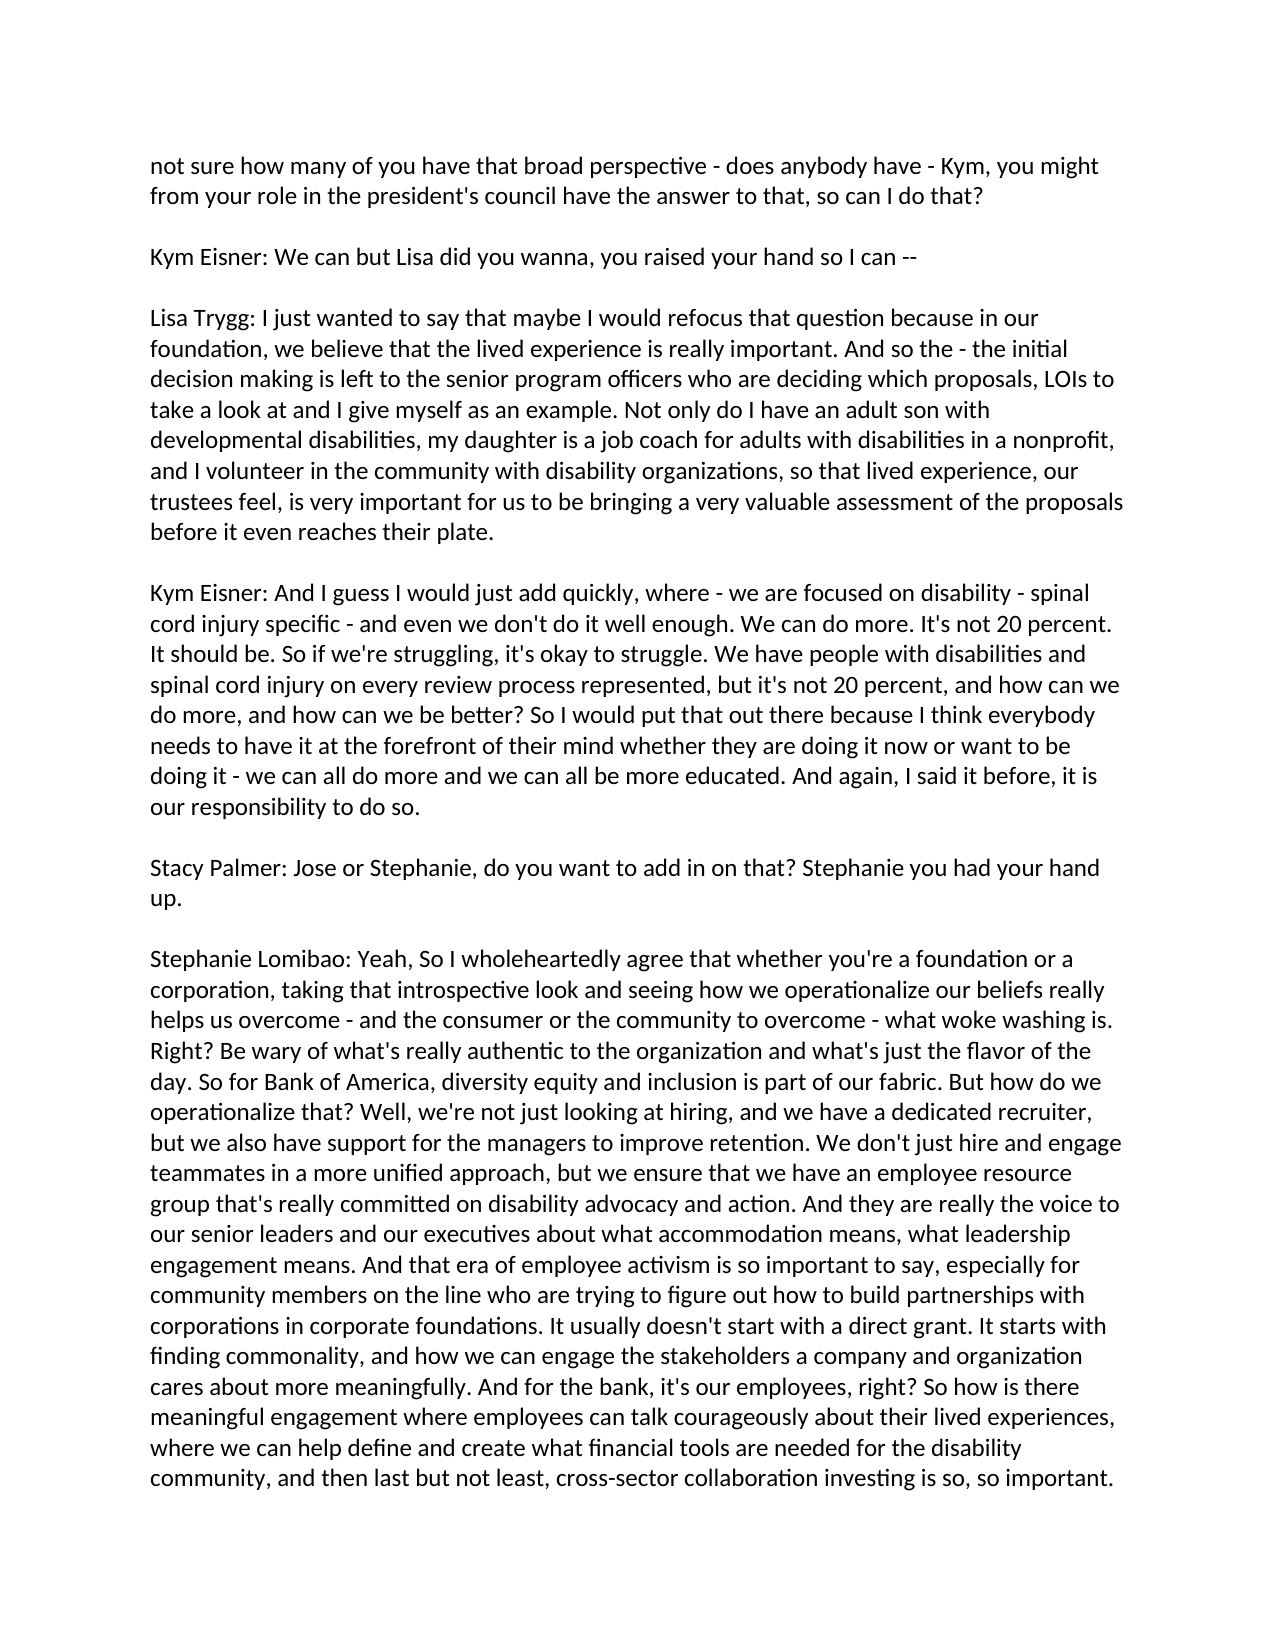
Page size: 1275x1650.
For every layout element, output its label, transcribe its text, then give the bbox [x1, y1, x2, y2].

text Stephanie Lomibao: Yeah, So I wholeheartedly agree that whether you're a foundation or a corporation, taking that introspective look and seeing how we operationalize our beliefs really helps us overcome - and the consumer or the community to overcome - what woke washing is. Right? Be wary of what's really authentic to the organization and what's just the flavor of the day. So for Bank of America, diversity equity and inclusion is part of our fabric. But how do we operationalize that? Well, we're not just looking at hiring, and we have a dedicated recruiter, but we also have support for the managers to improve retention. We don't just hire and engage teammates in a more unified approach, but we ensure that we have an employee resource group that's really committed on disability advocacy and action. And they are really the voice to our senior leaders and our executives about what accommodation means, what leadership engagement means. And that era of employee activism is so important to say, especially for community members on the line who are trying to figure out how to build partnerships with corporations in corporate foundations. It usually doesn't start with a direct grant. It starts with finding commonality, and how we can engage the stakeholders a company and organization cares about more meaningfully. And for the bank, it's our employees, right? So how is there meaningful engagement where employees can talk courageously about their lived experiences, where we can help define and create what financial tools are needed for the disability community, and then last but not least, cross-sector collaboration investing is so, so important. [150, 943, 1125, 1493]
text Kym Eisner: We can but Lisa did you wanna, you raised your hand so I can -- [150, 242, 1125, 272]
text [150, 150, 1125, 211]
text Stacy Palmer: Jose or Stephanie, do you want to add in on that? Stephanie you had your hand up. [150, 852, 1125, 913]
text Kym Eisner: And I guess I would just add quickly, where - we are focused on disability - spinal cord injury specific - and even we don't do it well enough. We can do more. It's not 20 percent. It should be. So if we're struggling, it's okay to struggle. We have people with disabilities and spinal cord injury on every review process represented, but it's not 20 percent, and how can we do more, and how can we be better? So I would put that out there because I think everybody needs to have it at the forefront of their mind whether they are doing it now or want to be doing it - we can all do more and we can all be more educated. And again, I said it before, it is our responsibility to do so. [150, 577, 1125, 821]
text Lisa Trygg: I just wanted to say that maybe I would refocus that question because in our foundation, we believe that the lived experience is really important. And so the - the initial decision making is left to the senior program officers who are deciding which proposals, LOIs to take a look at and I give myself as an example. Not only do I have an adult son with developmental disabilities, my daughter is a job coach for adults with disabilities in a nonprofit, and I volunteer in the community with disability organizations, so that lived experience, our trustees feel, is very important for us to be bringing a very valuable assessment of the proposals before it even reaches their plate. [150, 303, 1125, 547]
